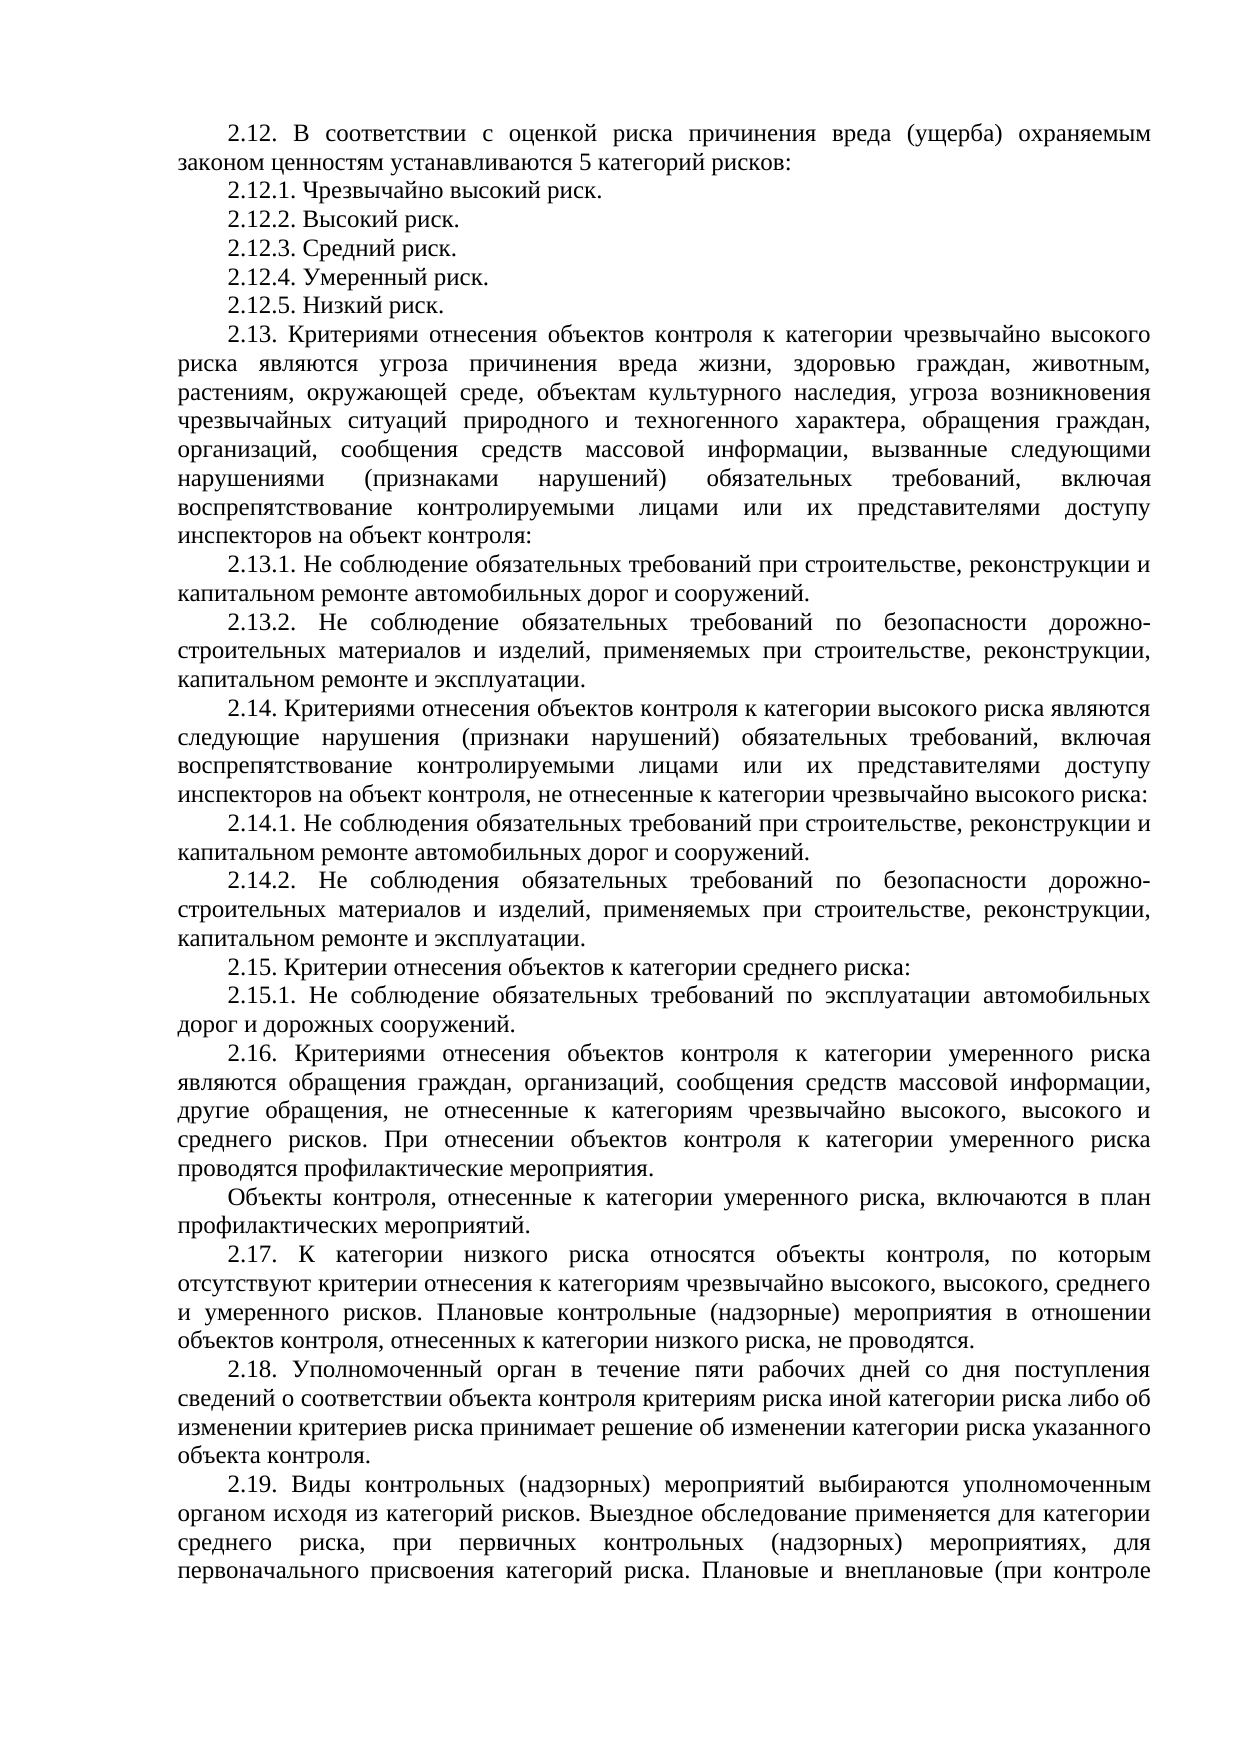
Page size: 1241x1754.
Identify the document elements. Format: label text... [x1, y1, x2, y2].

text 2.12.4. Умеренный риск. [177, 262, 1152, 291]
text 2.14. Критериями отнесения объектов контроля к категории высокого риска являются следующие нарушения (признаки нарушений) обязательных требований, включая воспрепятствование контролируемыми лицами или их представителями доступу инспекторов на объект контроля, не отнесенные к категории чрезвычайно высокого риска: [177, 693, 1152, 808]
text 2.13.2. Не соблюдение обязательных требований по безопасности дорожно-строительных материалов и изделий, применяемых при строительстве, реконструкции, капитальном ремонте и эксплуатации. [177, 607, 1152, 693]
text 2.12.5. Низкий риск. [177, 291, 1152, 319]
text 2.13. Критериями отнесения объектов контроля к категории чрезвычайно высокого риска являются угроза причинения вреда жизни, здоровью граждан, животным, растениям, окружающей среде, объектам культурного наследия, угроза возникновения чрезвычайных ситуаций природного и техногенного характера, обращения граждан, организаций, сообщения средств массовой информации, вызванные следующими нарушениями (признаками нарушений) обязательных требований, включая воспрепятствование контролируемыми лицами или их представителями доступу инспекторов на объект контроля: [177, 319, 1152, 549]
text 2.15.1. Не соблюдение обязательных требований по эксплуатации автомобильных дорог и дорожных сооружений. [177, 981, 1152, 1038]
text 2.14.1. Не соблюдения обязательных требований при строительстве, реконструкции и капитальном ремонте автомобильных дорог и сооружений. [177, 808, 1152, 866]
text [177, 1469, 1152, 1584]
text 2.18. Уполномоченный орган в течение пяти рабочих дней со дня поступления сведений о соответствии объекта контроля критериям риска иной категории риска либо об изменении критериев риска принимает решение об изменении категории риска указанного объекта контроля. [177, 1354, 1152, 1469]
text 2.16. Критериями отнесения объектов контроля к категории умеренного риска являются обращения граждан, организаций, сообщения средств массовой информации, другие обращения, не отнесенные к категориям чрезвычайно высокого, высокого и среднего рисков. При отнесении объектов контроля к категории умеренного риска проводятся профилактические мероприятия. [177, 1038, 1152, 1182]
text 2.12. В соответствии с оценкой риска причинения вреда (ущерба) охраняемым законом ценностям устанавливаются 5 категорий рисков: [177, 118, 1152, 176]
text 2.13.1. Не соблюдение обязательных требований при строительстве, реконструкции и капитальном ремонте автомобильных дорог и сооружений. [177, 549, 1152, 607]
text Объекты контроля, отнесенные к категории умеренного риска, включаются в план профилактических мероприятий. [177, 1182, 1152, 1239]
text 2.12.3. Средний риск. [177, 233, 1152, 262]
text 2.15. Критерии отнесения объектов к категории среднего риска: [177, 952, 1152, 981]
text 2.14.2. Не соблюдения обязательных требований по безопасности дорожно-строительных материалов и изделий, применяемых при строительстве, реконструкции, капитальном ремонте и эксплуатации. [177, 866, 1152, 952]
text 2.12.2. Высокий риск. [177, 204, 1152, 233]
text 2.12.1. Чрезвычайно высокий риск. [177, 176, 1152, 204]
text 2.17. К категории низкого риска относятся объекты контроля, по которым отсутствуют критерии отнесения к категориям чрезвычайно высокого, высокого, среднего и умеренного рисков. Плановые контрольные (надзорные) мероприятия в отношении объектов контроля, отнесенных к категории низкого риска, не проводятся. [177, 1239, 1152, 1354]
